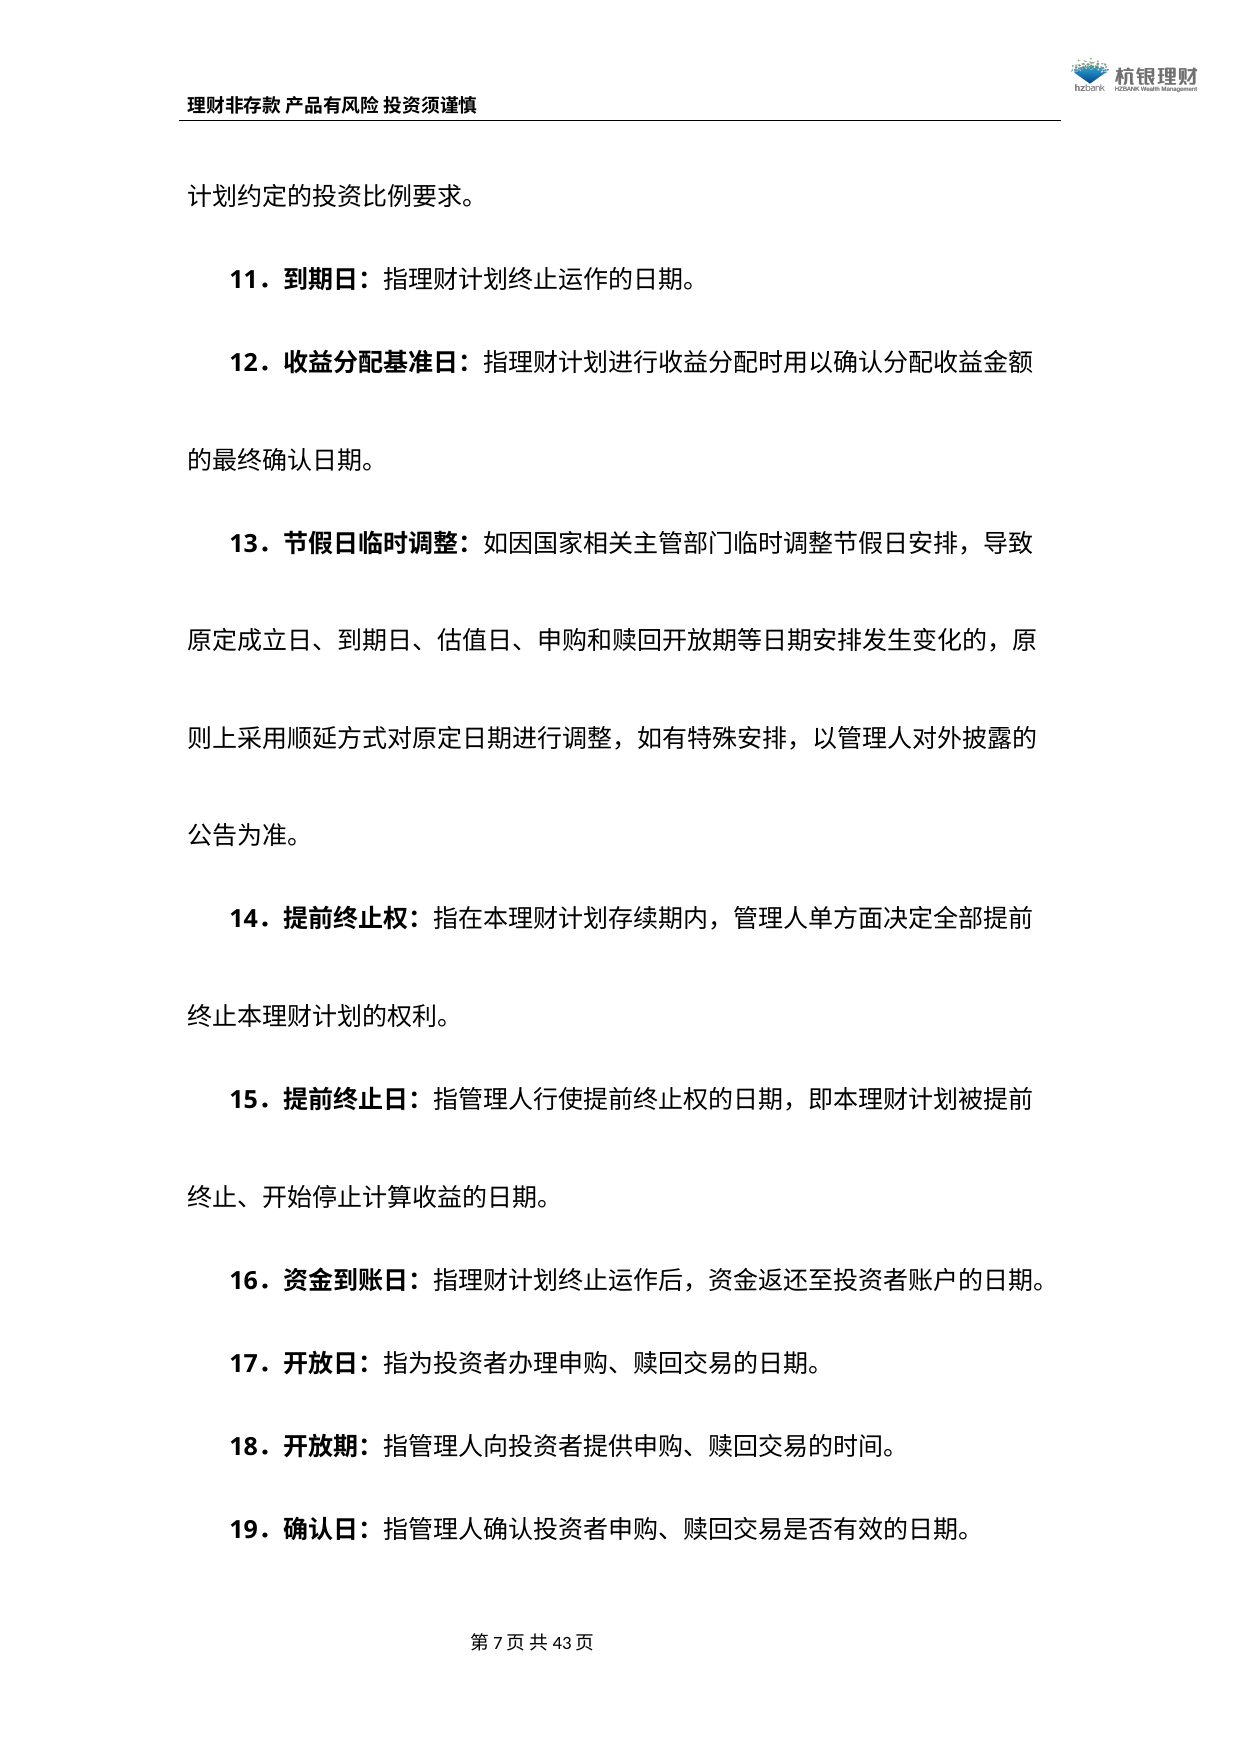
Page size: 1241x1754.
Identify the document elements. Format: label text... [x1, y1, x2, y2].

list 提前终止权：指在本理财计划存续期内，管理人单方面决定全部提前终止本理财计划的权利。 [187, 884, 1053, 1047]
list 提前终止日：指管理人行使提前终止权的日期，即本理财计划被提前终止、开始停止计算收益的日期。 [187, 1065, 1053, 1228]
list 节假日临时调整：如因国家相关主管部门临时调整节假日安排，导致原定成立日、到期日、估值日、申购和赎回开放期等日期安排发生变化的，原则上采用顺延方式对原定日期进行调整，如有特殊安排，以管理人对外披露的公告为准。 [187, 509, 1053, 866]
list 确认日：指管理人确认投资者申购、赎回交易是否有效的日期。 [187, 1495, 1053, 1560]
list 收益分配基准日：指理财计划进行收益分配时用以确认分配收益金额的最终确认日期。 [187, 328, 1053, 491]
list 资金到账日：指理财计划终止运作后，资金返还至投资者账户的日期。 [187, 1246, 1053, 1311]
picture [1027, 0, 1240, 151]
list 开放期：指管理人向投资者提供申购、赎回交易的时间。 [187, 1412, 1053, 1477]
list 建仓期：指理财计划成立后，在一定期限内投资比例无法满足本理财计划约定的投资比例要求。 [187, 162, 1053, 227]
list 到期日：指理财计划终止运作的日期。 [187, 245, 1053, 310]
list 开放日：指为投资者办理申购、赎回交易的日期。 [187, 1329, 1053, 1394]
